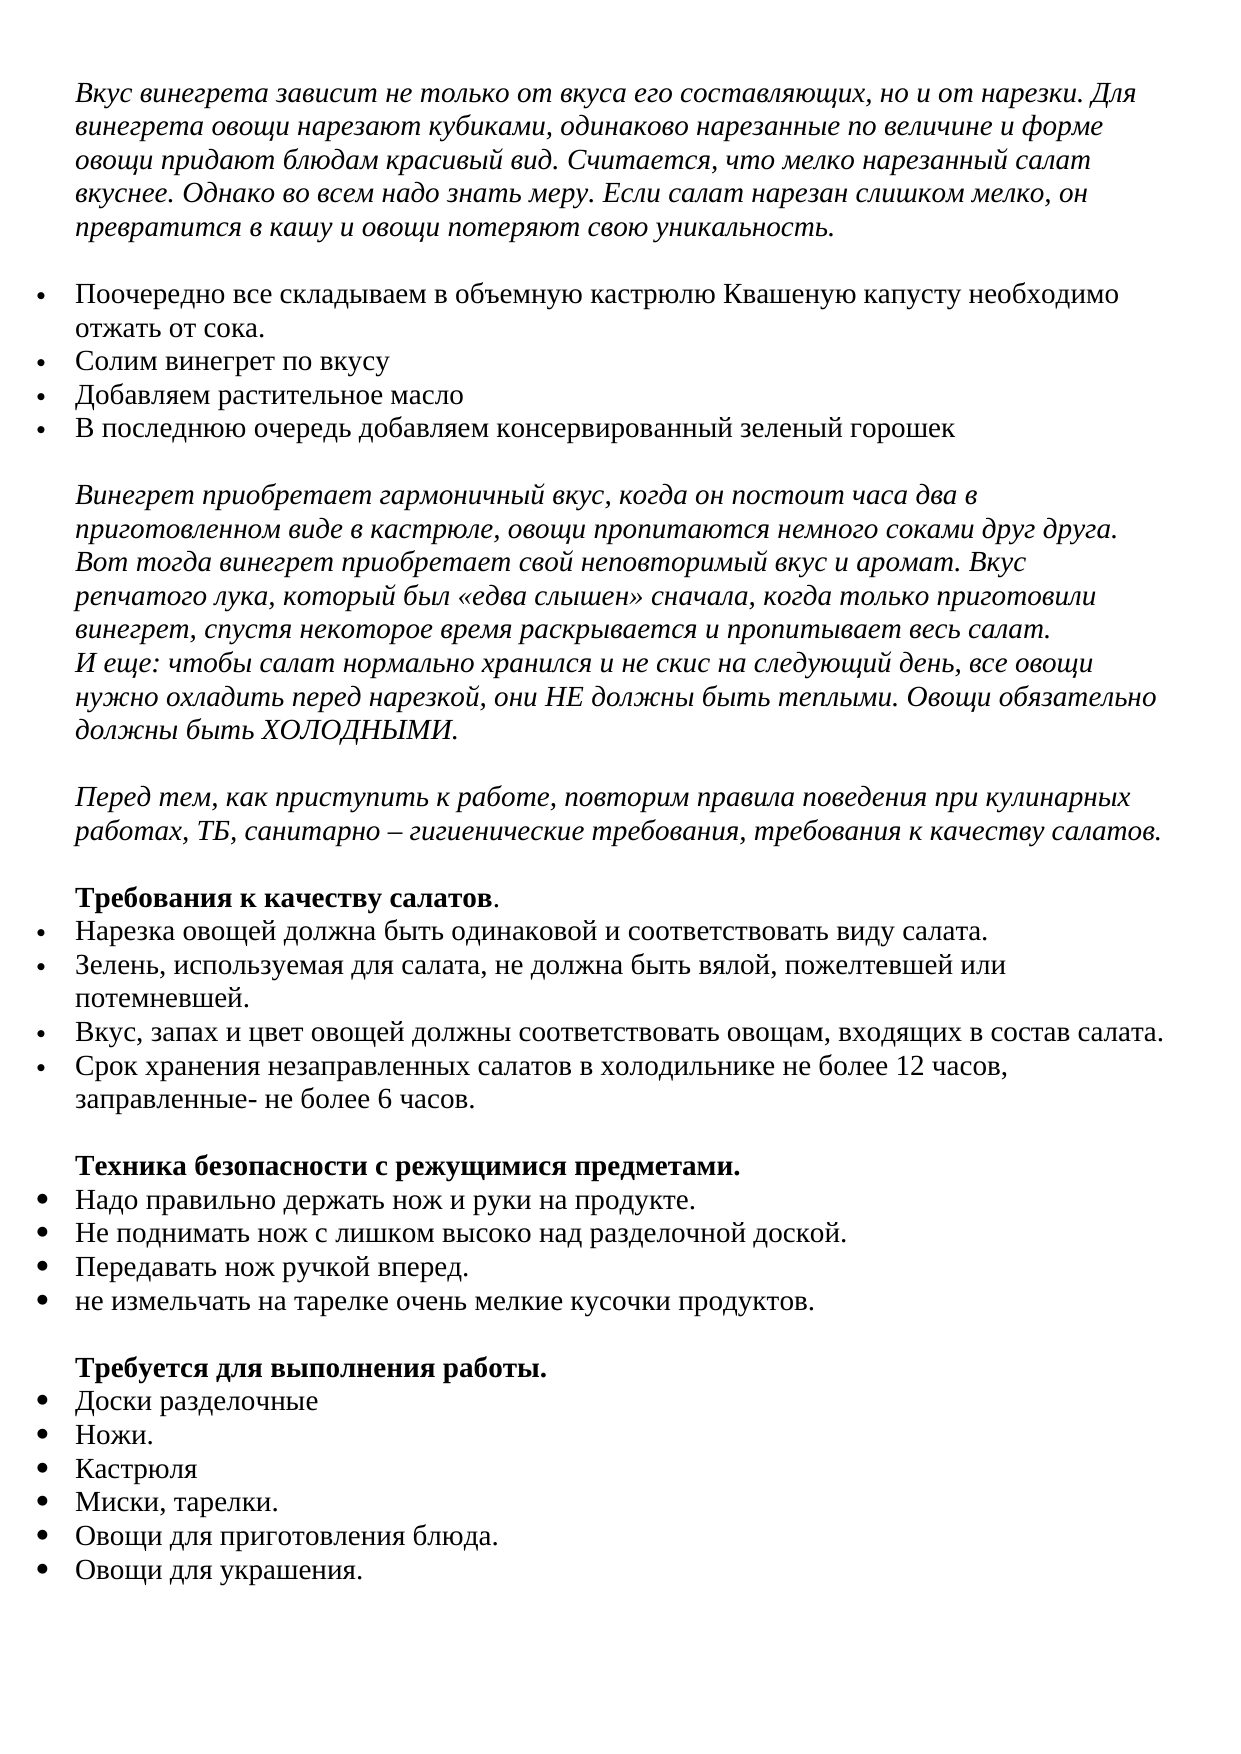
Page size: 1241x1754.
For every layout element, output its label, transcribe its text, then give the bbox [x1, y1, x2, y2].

text Винегрет приобретает гармоничный вкус, когда он постоит часа два в приготовленном виде в кастрюле, овощи пропитаются немного соками друг друга. Вот тогда винегрет приобретает свой неповторимый вкус и аромат. Вкус репчатого лука, который был «едва слышен» сначала, когда только приготовили винегрет, спустя некоторое время раскрывается и пропитывает весь салат. [75, 477, 1165, 645]
list Солим винегрет по вкусу [37, 343, 1165, 377]
list В последнюю очередь добавляем консервированный зеленый горошек [37, 410, 1165, 444]
list Ножи. [37, 1417, 1165, 1451]
text Перед тем, как приступить к работе, повторим правила поведения при кулинарных работах, ТБ, санитарно – гигиенические требования, требования к качеству салатов. [75, 779, 1165, 846]
text Техника безопасности с режущимися предметами. [75, 1148, 1165, 1182]
list Вкус, запах и цвет овощей должны соответствовать овощам, входящих в состав салата. [37, 1014, 1165, 1048]
list Надо правильно держать нож и руки на продукте. [37, 1182, 1165, 1216]
list Срок хранения незаправленных салатов в холодильнике не более 12 часов, заправленные- не более 6 часов. [37, 1048, 1165, 1115]
list Передавать нож ручкой вперед. [37, 1249, 1165, 1283]
list Зелень, используемая для салата, не должна быть вялой, пожелтевшей или потемневшей. [37, 947, 1165, 1014]
text И еще: чтобы салат нормально хранился и не скис на следующий день, все овощи нужно охладить перед нарезкой, они НЕ должны быть теплыми. Овощи обязательно должны быть ХОЛОДНЫМИ. [75, 645, 1165, 746]
list Добавляем растительное масло [37, 377, 1165, 410]
list Не поднимать нож с лишком высоко над разделочной доской. [37, 1216, 1165, 1249]
list Доски разделочные [37, 1383, 1165, 1417]
list Овощи для приготовления блюда. [37, 1518, 1165, 1552]
list Поочередно все складываем в объемную кастрюлю Квашеную капусту необходимо отжать от сока. [37, 276, 1165, 343]
list Овощи для украшения. [37, 1552, 1165, 1585]
text Требуется для выполнения работы. [75, 1350, 1165, 1383]
list Нарезка овощей должна быть одинаковой и соответствовать виду салата. [37, 913, 1165, 947]
list Кастрюля [37, 1451, 1165, 1484]
list Миски, тарелки. [37, 1484, 1165, 1518]
text Вкус винегрета зависит не только от вкуса его составляющих, но и от нарезки. Для винегрета овощи нарезают кубиками, одинаково нарезанные по величине и форме овощи придают блюдам красивый вид. Считается, что мелко нарезанный салат вкуснее. Однако во всем надо знать меру. Если салат нарезан слишком мелко, он превратится в кашу и овощи потеряют свою уникальность. [75, 75, 1165, 243]
list не измельчать на тарелке очень мелкие кусочки продуктов. [37, 1283, 1165, 1316]
text Требования к качеству салатов. [75, 880, 1165, 913]
